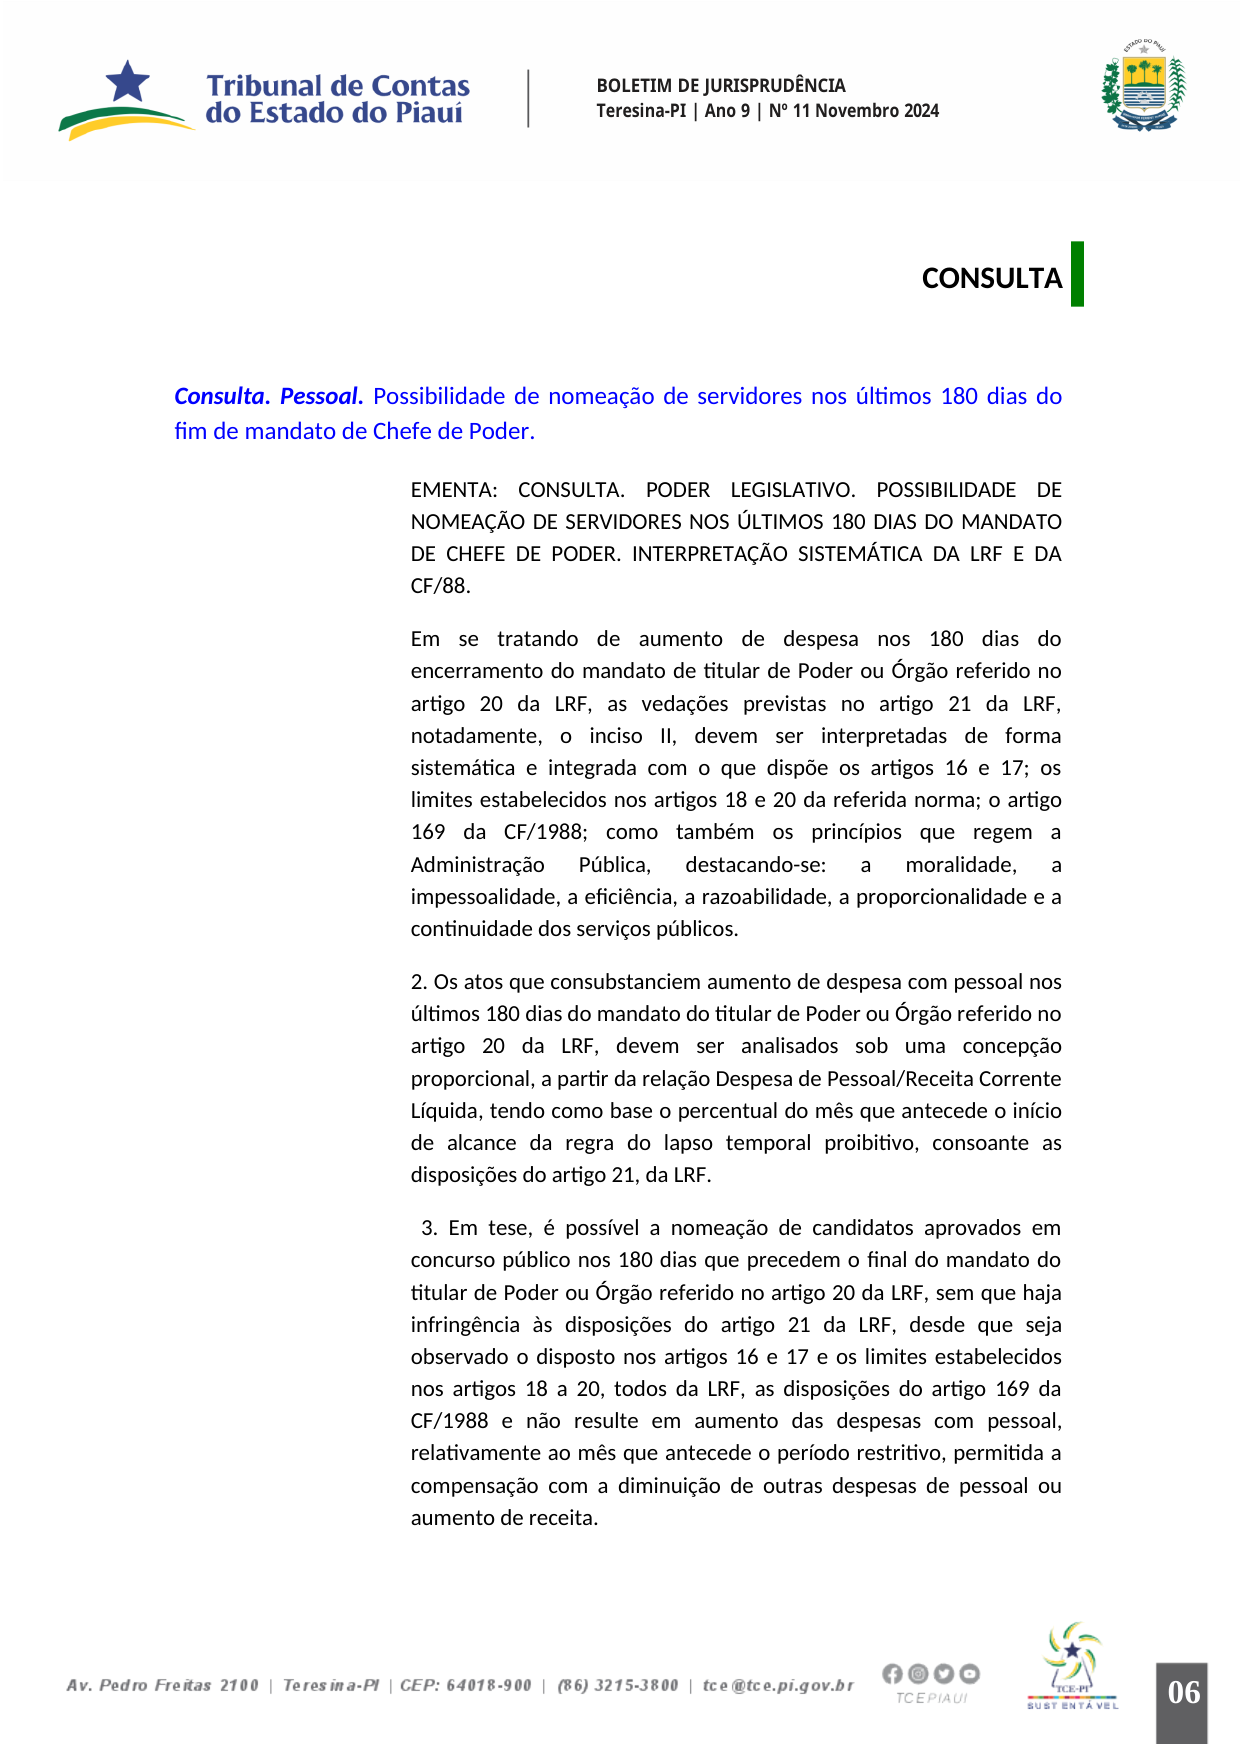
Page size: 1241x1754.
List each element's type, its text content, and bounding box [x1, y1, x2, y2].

picture [2, 1, 1241, 181]
text 2. Os atos que consubstanciem aumento de despesa com pessoal nos últimos 180 dias do mandato do titular de Poder ou Órgão referido no artigo 20 da LRF, devem ser analisados sob uma concepção proporcional, a partir da relação Despesa de Pessoal/Receita Corrente Líquida, tendo como base o percentual do mês que antecede o início de alcance da regra do lapso temporal proibitivo, consoante as disposições do artigo 21, da LRF. [411, 967, 1063, 1188]
text EMENTA: CONSULTA. PODER LEGISLATIVO. POSSIBILIDADE DE NOMEAÇÃO DE SERVIDORES NOS ÚLTIMOS 180 DIAS DO MANDATO DE CHEFE DE PODER. INTERPRETAÇÃO SISTEMÁTICA DA LRF E DA CF/88. [411, 475, 1063, 599]
text 3. Em tese, é possível a nomeação de candidatos aprovados em concurso público nos 180 dias que precedem o final do mandato do titular de Poder ou Órgão referido no artigo 20 da LRF, sem que haja infringência às disposições do artigo 21 da LRF, desde que seja observado o disposto nos artigos 16 e 17 e os limites estabelecidos nos artigos 18 a 20, todos da LRF, as disposições do artigo 169 da CF/1988 e não resulte em aumento das despesas com pessoal, relativamente ao mês que antecede o período restritivo, permitida a compensação com a diminuição de outras despesas de pessoal ou aumento de receita. [411, 1213, 1063, 1531]
text Em se tratando de aumento de despesa nos 180 dias do encerramento do mandato de titular de Poder ou Órgão referido no artigo 20 da LRF, as vedações previstas no artigo 21 da LRF, notadamente, o inciso II, devem ser interpretadas de forma sistemática e integrada com o que dispõe os artigos 16 e 17; os limites estabelecidos nos artigos 18 e 20 da referida norma; o artigo 169 da CF/1988; como também os princípios que regem a Administração Pública, destacando-se: a moralidade, a impessoalidade, a eficiência, a razoabilidade, a proporcionalidade e a continuidade dos serviços públicos. [411, 624, 1063, 942]
subtitle CONSULTA [174, 258, 1063, 296]
subtitle Consulta. Pessoal. Possibilidade de nomeação de servidores nos últimos 180 dias do fim de mandato de Chefe de Poder. [174, 380, 1063, 445]
picture [2, 1610, 1241, 1744]
